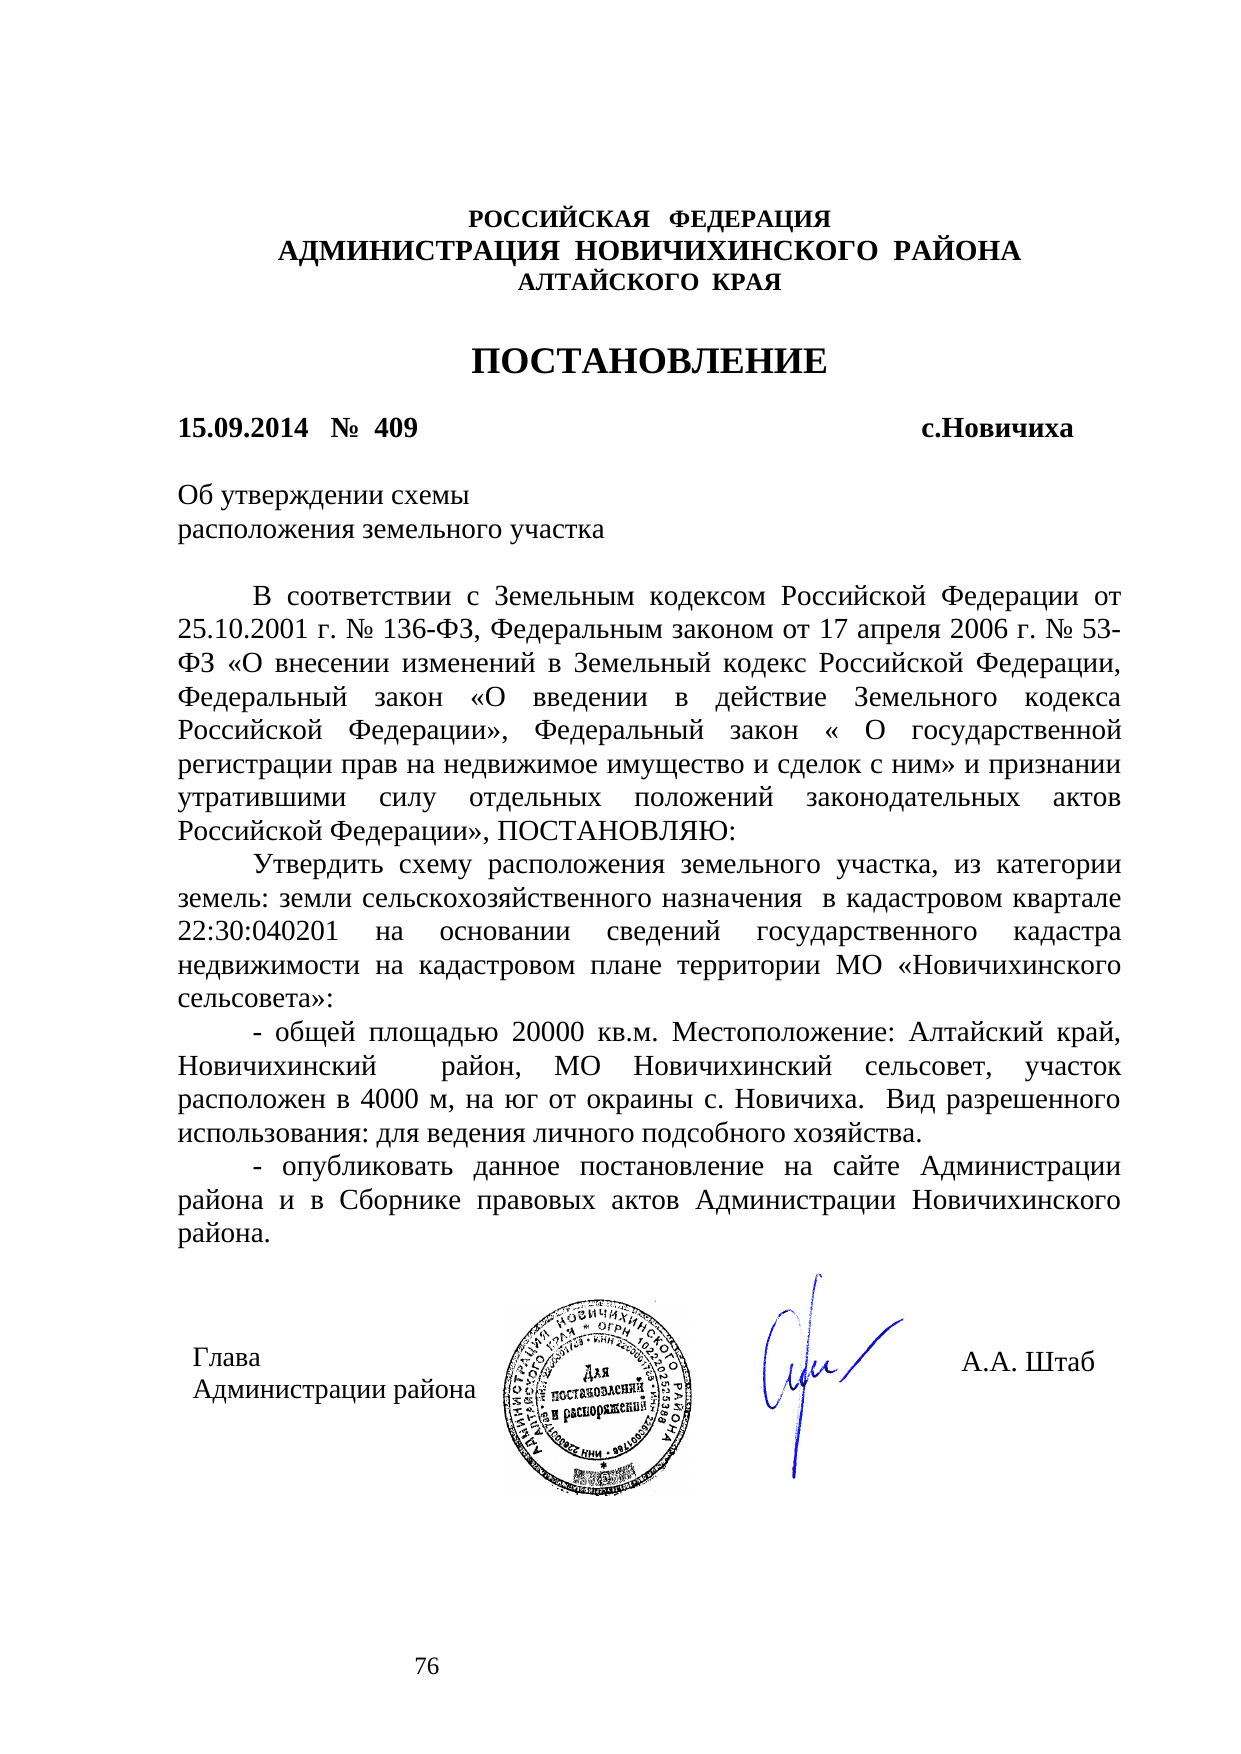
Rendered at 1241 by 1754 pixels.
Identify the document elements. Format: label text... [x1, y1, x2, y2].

text - опубликовать данное постановление на сайте Администрации района и в Сборнике правовых актов Администрации Новичихинского района. [177, 1148, 1122, 1249]
text Об утверждении схемы [177, 477, 1122, 511]
text - общей площадью 20000 кв.м. Местоположение: Алтайский край, Новичихинский район, МО Новичихинский сельсовет, участок расположен в 4000 м, на юг от окраины с. Новичиха. Вид разрешенного использования: для ведения личного подсобного хозяйства. [177, 1014, 1122, 1148]
text расположения земельного участка [177, 511, 1122, 544]
subtitle ПОСТАНОВЛЕНИЕ [177, 338, 1122, 382]
text Утвердить схему расположения земельного участка, из категории земель: земли сельскохозяйственного назначения в кадастровом квартале 22:30:040201 на основании сведений государственного кадастра недвижимости на кадастровом плане территории МО «Новичихинского сельсовета»: [177, 846, 1122, 1014]
subtitle АДМИНИСТРАЦИЯ НОВИЧИХИНСКОГО РАЙОНА [177, 233, 1122, 267]
text РОССИЙСКАЯ ФЕДЕРАЦИЯ [177, 204, 1122, 233]
text АЛТАЙСКОГО КРАЯ [177, 267, 1122, 295]
text В соответствии с Земельным кодексом Российской Федерации от 25.10.2001 г. № 136-ФЗ, Федеральным законом от 17 апреля . № 53-ФЗ «О внесении изменений в Земельный кодекс Российской Федерации, Федеральный закон «О введении в действие Земельного кодекса Российской Федерации», Федеральный закон « О государственной регистрации прав на недвижимое имущество и сделок с ним» и признании утратившими силу отдельных положений законодательных актов Российской Федерации», ПОСТАНОВЛЯЮ: [177, 578, 1122, 846]
picture [706, 1261, 932, 1497]
text 15.09.2014 № 409 с.Новичиха [177, 410, 1122, 444]
picture [502, 1299, 692, 1496]
